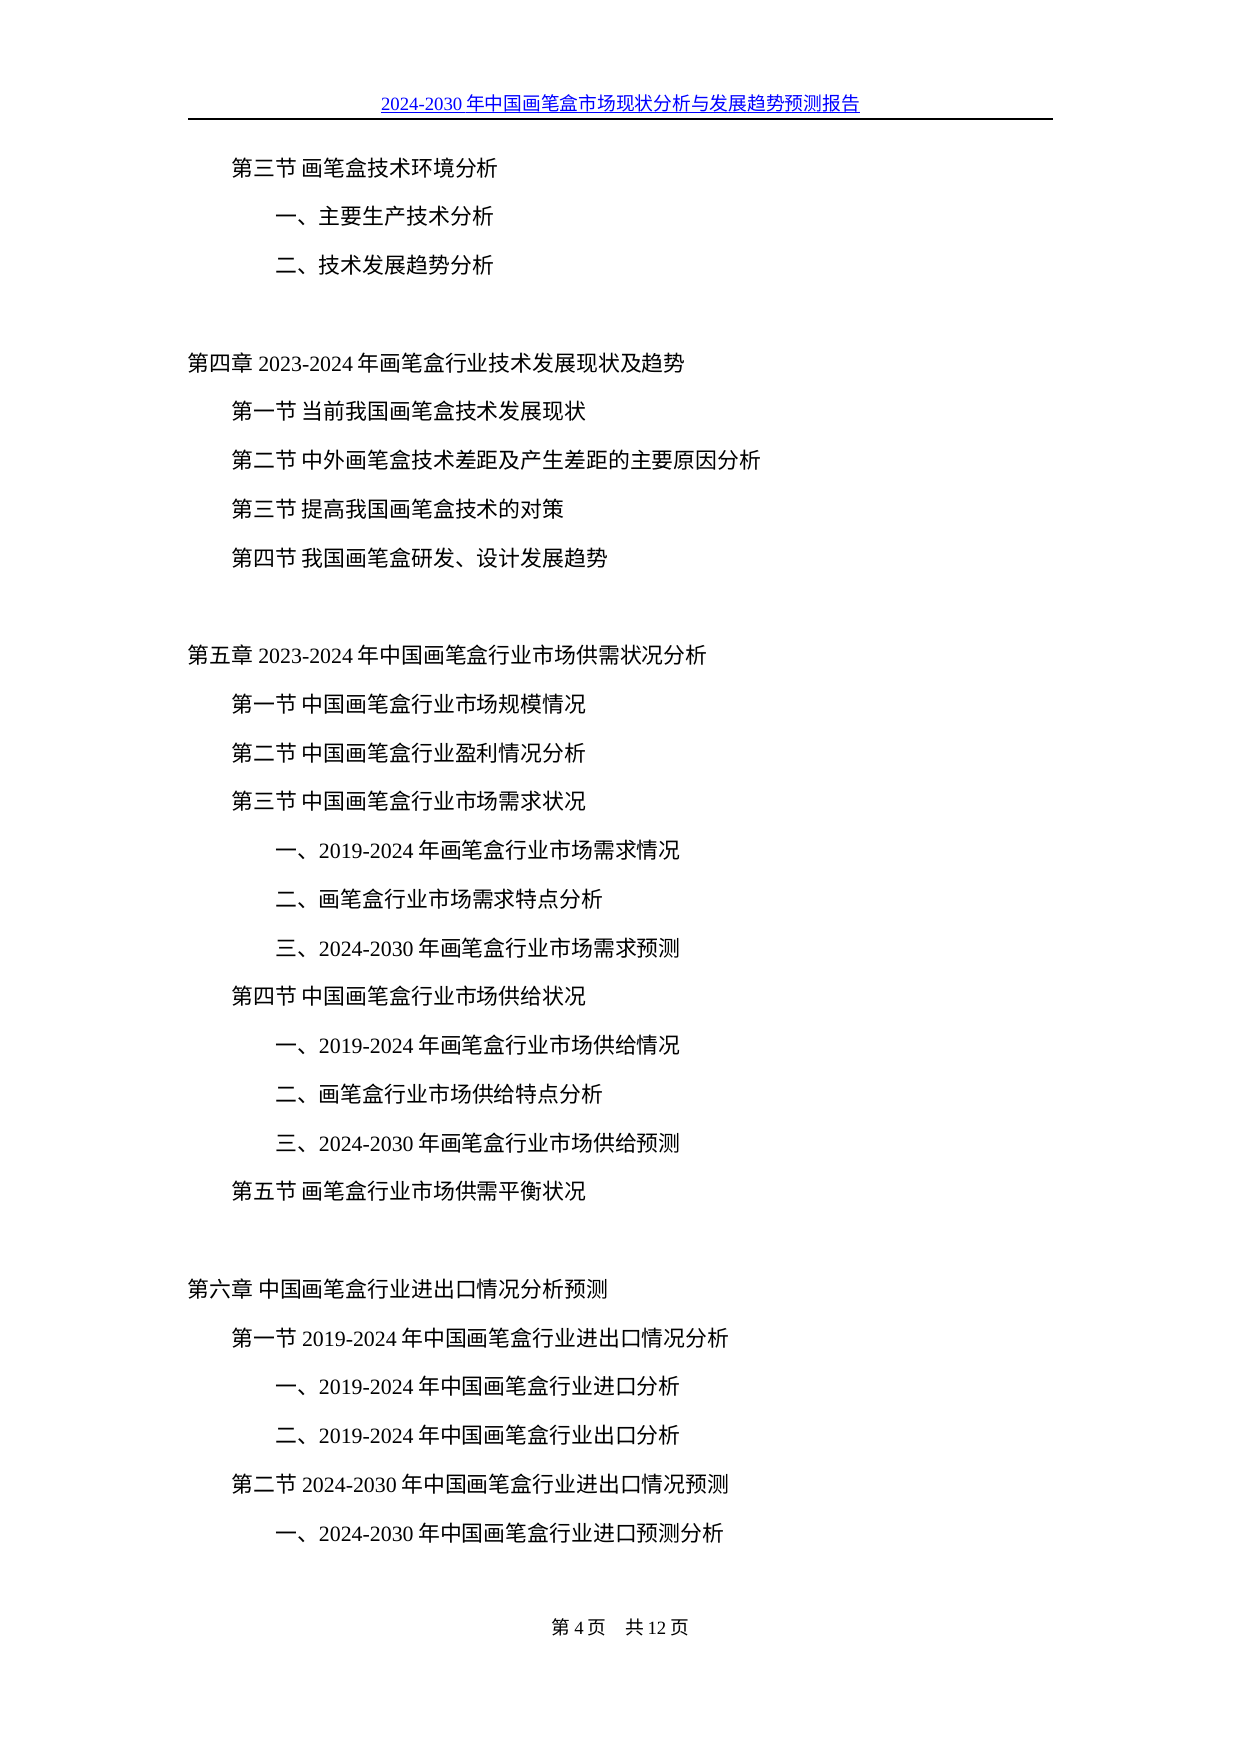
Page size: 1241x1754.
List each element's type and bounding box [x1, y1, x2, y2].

text [187, 150, 1053, 1548]
